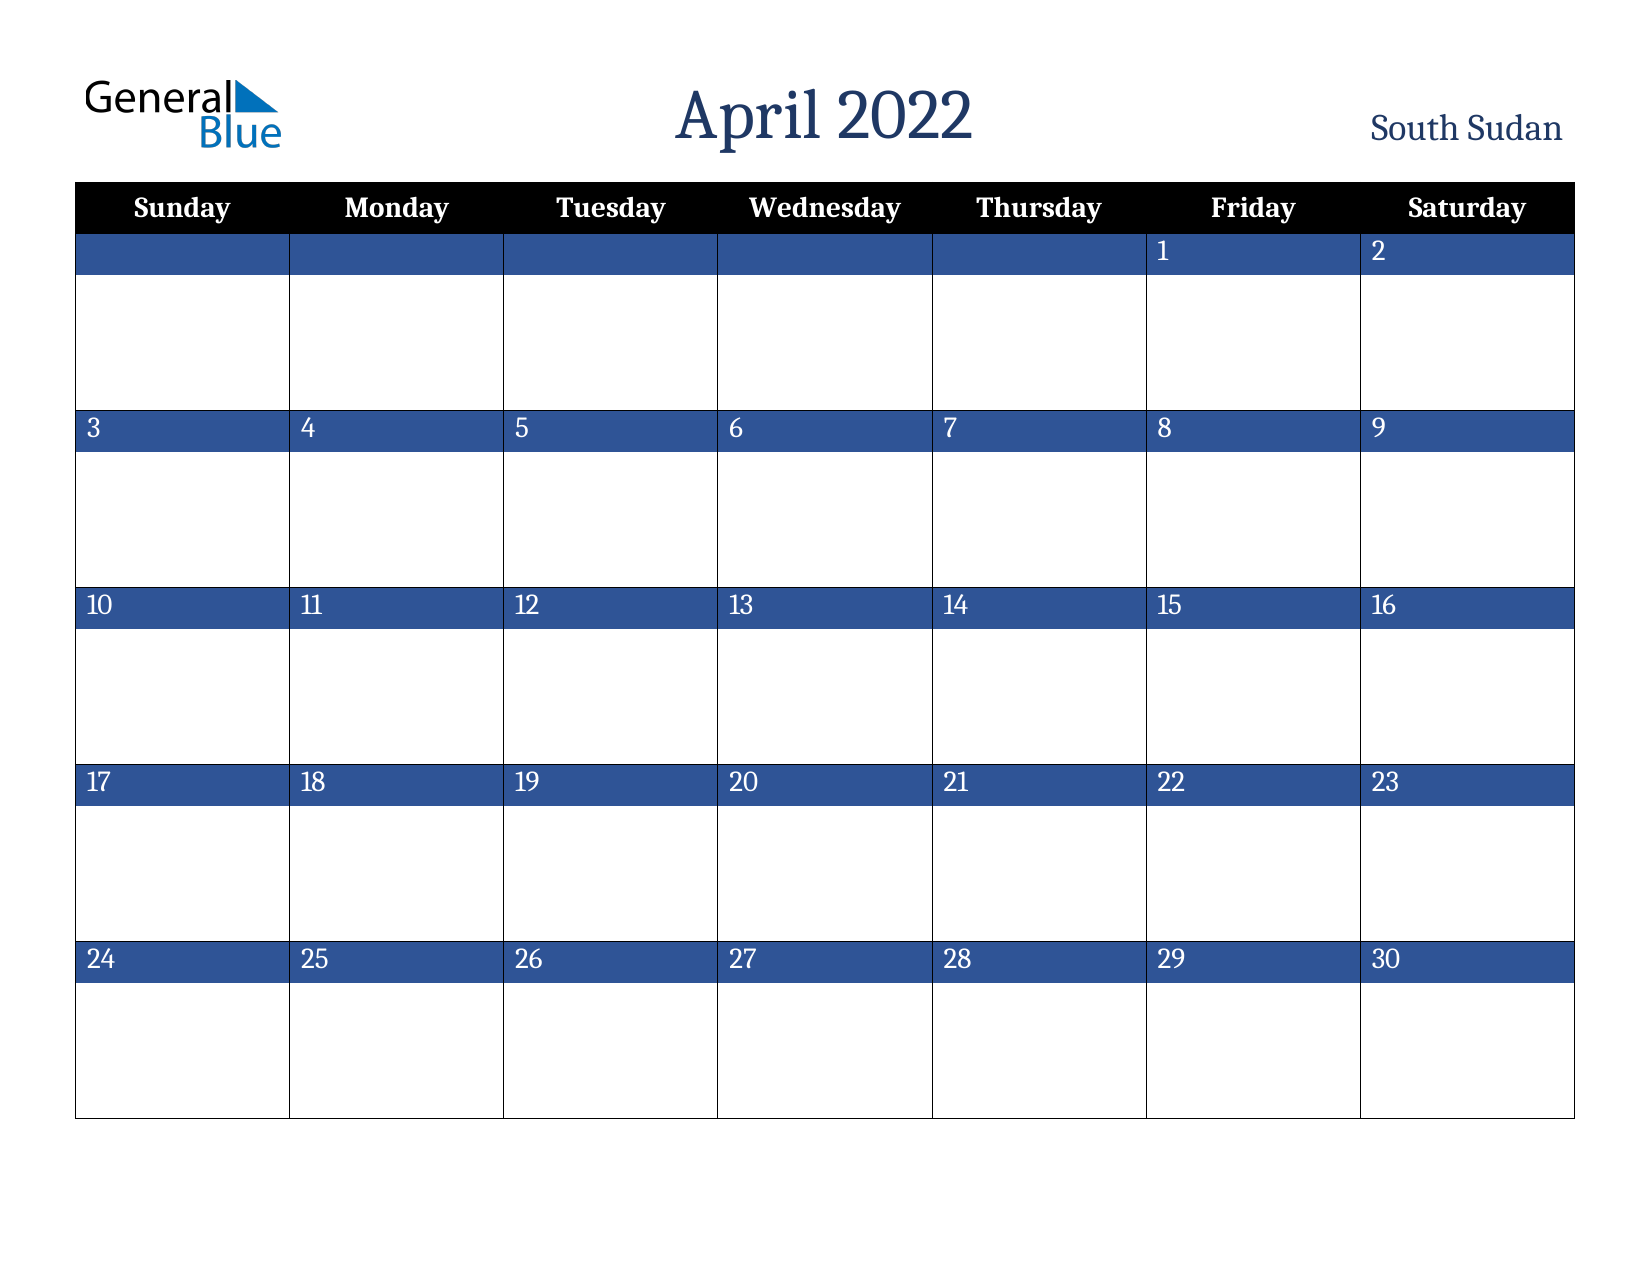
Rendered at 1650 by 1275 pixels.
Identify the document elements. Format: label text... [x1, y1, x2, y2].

table_cell 1 [1147, 234, 1360, 275]
table_cell 22 [1147, 765, 1360, 806]
table_cell 23 [1361, 765, 1574, 806]
table_cell [76, 806, 289, 941]
table_cell 4 [290, 411, 503, 452]
table_cell [290, 806, 503, 941]
table_cell [290, 275, 503, 410]
table_cell 8 [1147, 411, 1360, 452]
table_cell [718, 983, 932, 1118]
table_cell 30 [1361, 942, 1574, 983]
table_header April 2022 [504, 75, 1146, 182]
table_cell Thursday [933, 183, 1146, 233]
table_cell [718, 452, 932, 587]
table_cell Friday [1147, 183, 1360, 233]
table_cell 21 [933, 765, 1146, 806]
table_cell 28 [933, 942, 1146, 983]
table_cell [504, 234, 717, 275]
table_cell 15 [1147, 588, 1360, 629]
table_cell [1147, 629, 1360, 764]
table_cell 11 [290, 588, 503, 629]
table_cell Monday [290, 183, 503, 233]
table_cell [718, 629, 932, 764]
table_cell 3 [76, 411, 289, 452]
table_cell 6 [718, 411, 932, 452]
table_cell [76, 275, 289, 410]
table_cell [290, 629, 503, 764]
table_cell [76, 629, 289, 764]
table_cell [76, 234, 289, 275]
table_cell 14 [933, 588, 1146, 629]
picture [86, 80, 281, 148]
table_cell 17 [76, 765, 289, 806]
table_cell [1361, 275, 1574, 410]
table_cell [1147, 452, 1360, 587]
table_cell 16 [1361, 588, 1574, 629]
table_cell 9 [1361, 411, 1574, 452]
table_cell [290, 234, 503, 275]
table_cell 29 [1147, 942, 1360, 983]
table_cell 12 [504, 588, 717, 629]
table_cell [1147, 983, 1360, 1118]
table_cell 26 [504, 942, 717, 983]
table_cell [718, 806, 932, 941]
table_cell [504, 275, 717, 410]
table_cell [933, 806, 1146, 941]
table_cell 10 [76, 588, 289, 629]
table_cell [933, 983, 1146, 1118]
table_header [76, 75, 503, 182]
table_cell 18 [290, 765, 503, 806]
table_cell [1147, 806, 1360, 941]
table_cell 27 [718, 942, 932, 983]
table_cell Saturday [1361, 183, 1574, 233]
table_cell [504, 983, 717, 1118]
table_cell [1361, 452, 1574, 587]
table_cell [933, 452, 1146, 587]
table_cell 25 [290, 942, 503, 983]
table_cell [504, 629, 717, 764]
table_cell [504, 452, 717, 587]
table_cell Wednesday [718, 183, 932, 233]
table_cell [1361, 983, 1574, 1118]
table_cell [718, 234, 932, 275]
table_cell 2 [1361, 234, 1574, 275]
table_cell [933, 629, 1146, 764]
table_cell [933, 275, 1146, 410]
table_cell 5 [504, 411, 717, 452]
table_header South Sudan [1146, 75, 1574, 182]
table_cell [1361, 629, 1574, 764]
table_cell 13 [718, 588, 932, 629]
table_cell 7 [933, 411, 1146, 452]
table_cell [290, 452, 503, 587]
table_cell Sunday [76, 183, 289, 233]
table_cell Tuesday [504, 183, 717, 233]
table_cell [76, 983, 289, 1118]
table_cell 19 [504, 765, 717, 806]
table_cell 20 [718, 765, 932, 806]
table_cell [76, 452, 289, 587]
table_cell [1147, 275, 1360, 410]
table_cell [504, 806, 717, 941]
table_cell [1361, 806, 1574, 941]
table_cell 24 [76, 942, 289, 983]
table_cell [933, 234, 1146, 275]
table_cell [718, 275, 932, 410]
table_cell [290, 983, 503, 1118]
